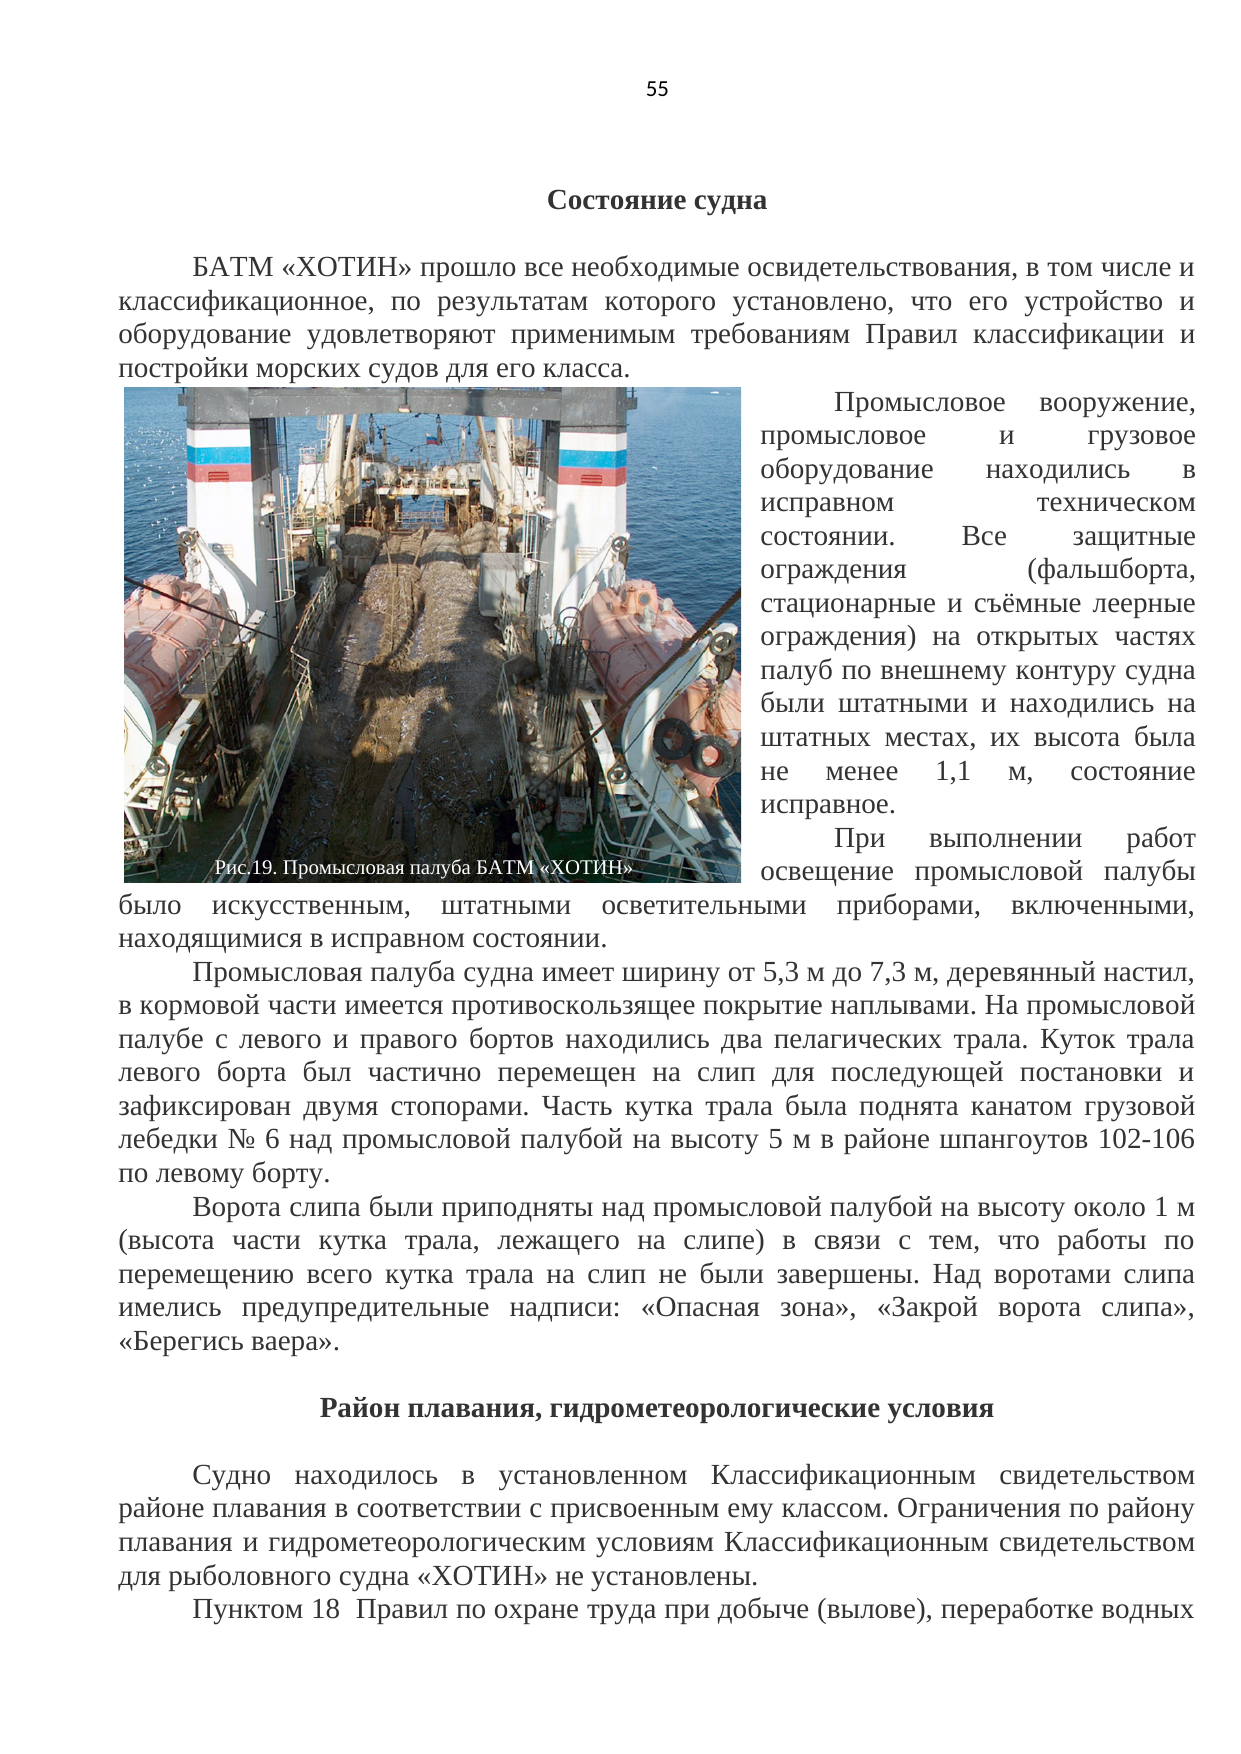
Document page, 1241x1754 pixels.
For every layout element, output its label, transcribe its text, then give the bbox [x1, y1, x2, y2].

text Промысловая палуба судна имеет ширину от 5,3 м до 7,3 м, деревянный настил, в кормовой части имеется противоскользящее покрытие наплывами. На промысловой палубе с левого и правого бортов находились два пелагических трала. Куток трала левого борта был частично перемещен на слип для последующей постановки и зафиксирован двумя стопорами. Часть кутка трала была поднята канатом грузовой лебедки № 6 над промысловой палубой на высоту 5 м в районе шпангоутов 102-106 по левому борту. [118, 954, 1196, 1189]
text Ворота слипа были приподняты над промысловой палубой на высоту около 1 м (высота части кутка трала, лежащего на слипе) в связи с тем, что работы по перемещению всего кутка трала на слип не были завершены. Над воротами слипа имелись предупредительные надписи: «Опасная зона», «Закрой ворота слипа», «Берегись ваера». [118, 1189, 1196, 1356]
text Район плавания, гидрометеорологические условия [118, 1390, 1196, 1423]
text Судно находилось в установленном Классификационным свидетельством районе плавания в соответствии с присвоенным ему классом. Ограничения по району плавания и гидрометеорологическим условиям Классификационным свидетельством для рыболовного судна «ХОТИН» не установлены. [118, 1457, 1196, 1591]
text При выполнении работ освещение промысловой палубы было искусственным, штатными осветительными приборами, включенными, находящимися в исправном состоянии. [118, 820, 1196, 954]
text БАТМ «ХОТИН» прошло все необходимые освидетельствования, в том числе и классификационное, по результатам которого установлено, что его устройство и оборудование удовлетворяют применимым требованиям Правил классификации и постройки морских судов для его класса. [118, 249, 1196, 384]
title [118, 1591, 1196, 1625]
picture [122, 387, 742, 881]
text Состояние судна [118, 182, 1196, 216]
